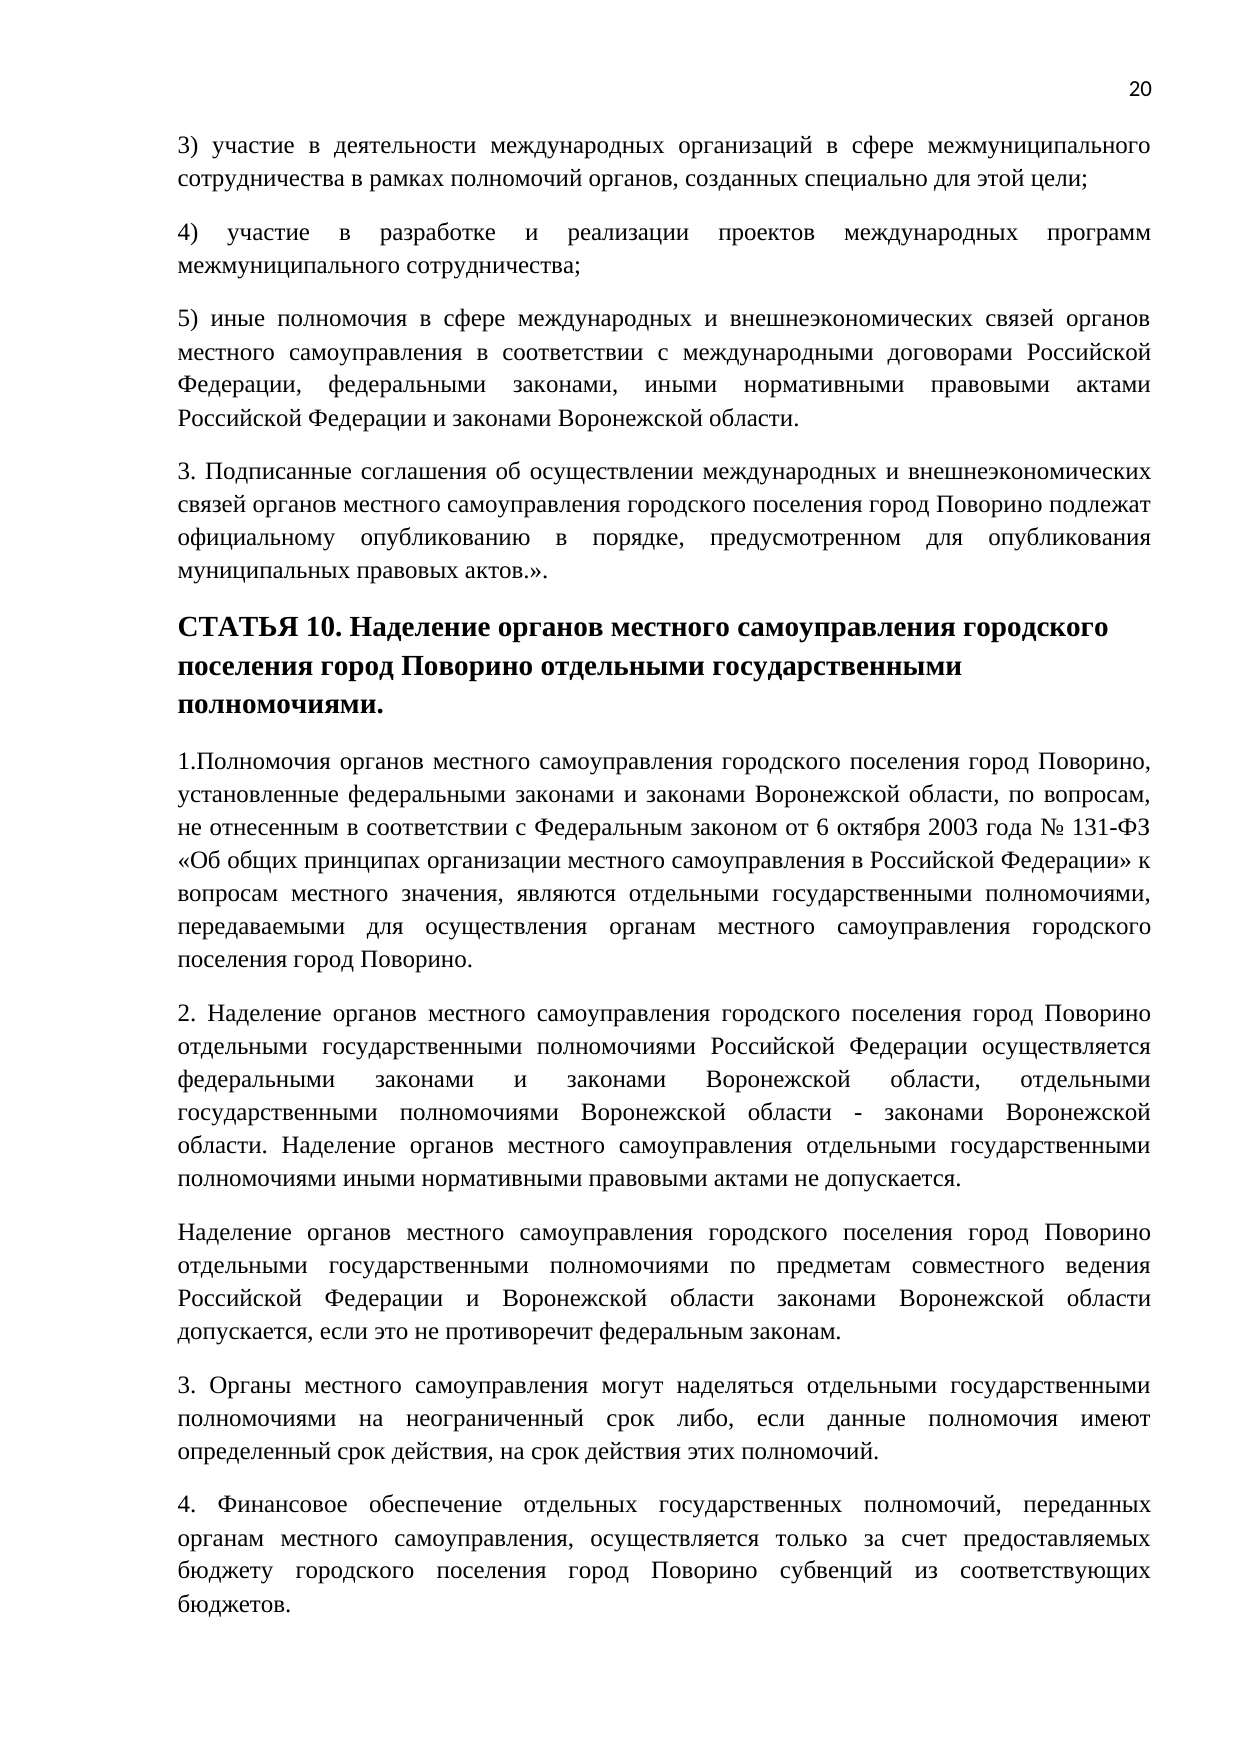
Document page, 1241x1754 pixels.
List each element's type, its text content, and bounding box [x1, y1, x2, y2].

text 2. Наделение органов местного самоуправления городского поселения город Поворино отдельными государственными полномочиями Российской Федерации осуществляется федеральными законами и законами Воронежской области, отдельными государственными полномочиями Воронежской области - законами Воронежской области. Наделение органов местного самоуправления отдельными государственными полномочиями иными нормативными правовыми актами не допускается. [177, 998, 1152, 1192]
text 4) участие в разработке и реализации проектов международных программ межмуниципального сотрудничества; [177, 217, 1152, 278]
text 4. Финансовое обеспечение отдельных государственных полномочий, переданных органам местного самоуправления, осуществляется только за счет предоставляемых бюджету городского поселения город Поворино субвенций из соответствующих бюджетов. [177, 1489, 1152, 1617]
text 3. Органы местного самоуправления могут наделяться отдельными государственными полномочиями на неограниченный срок либо, если данные полномочия имеют определенный срок действия, на срок действия этих полномочий. [177, 1370, 1152, 1464]
text СТАТЬЯ 10. Наделение органов местного самоуправления городского поселения город Поворино отдельными государственными полномочиями. [177, 609, 1152, 720]
text 3) участие в деятельности международных организаций в сфере межмуниципального сотрудничества в рамках полномочий органов, созданных специально для этой цели; [177, 130, 1152, 192]
text 3. Подписанные соглашения об осуществлении международных и внешнеэкономических связей органов местного самоуправления городского поселения город Поворино подлежат официальному опубликованию в порядке, предусмотренном для опубликования муниципальных правовых актов.». [177, 456, 1152, 584]
text 5) иные полномочия в сфере международных и внешнеэкономических связей органов местного самоуправления в соответствии с международными договорами Российской Федерации, федеральными законами, иными нормативными правовыми актами Российской Федерации и законами Воронежской области. [177, 303, 1152, 431]
text Наделение органов местного самоуправления городского поселения город Поворино отдельными государственными полномочиями по предметам совместного ведения Российской Федерации и Воронежской области законами Воронежской области допускается, если это не противоречит федеральным законам. [177, 1217, 1152, 1344]
text 1.Полномочия органов местного самоуправления городского поселения город Поворино, установленные федеральными законами и законами Воронежской области, по вопросам, не отнесенным в соответствии с Федеральным законом от 6 октября 2003 года № 131-ФЗ «Об общих принципах организации местного самоуправления в Российской Федерации» к вопросам местного значения, являются отдельными государственными полномочиями, передаваемыми для осуществления органам местного самоуправления городского поселения город Поворино. [177, 746, 1152, 973]
